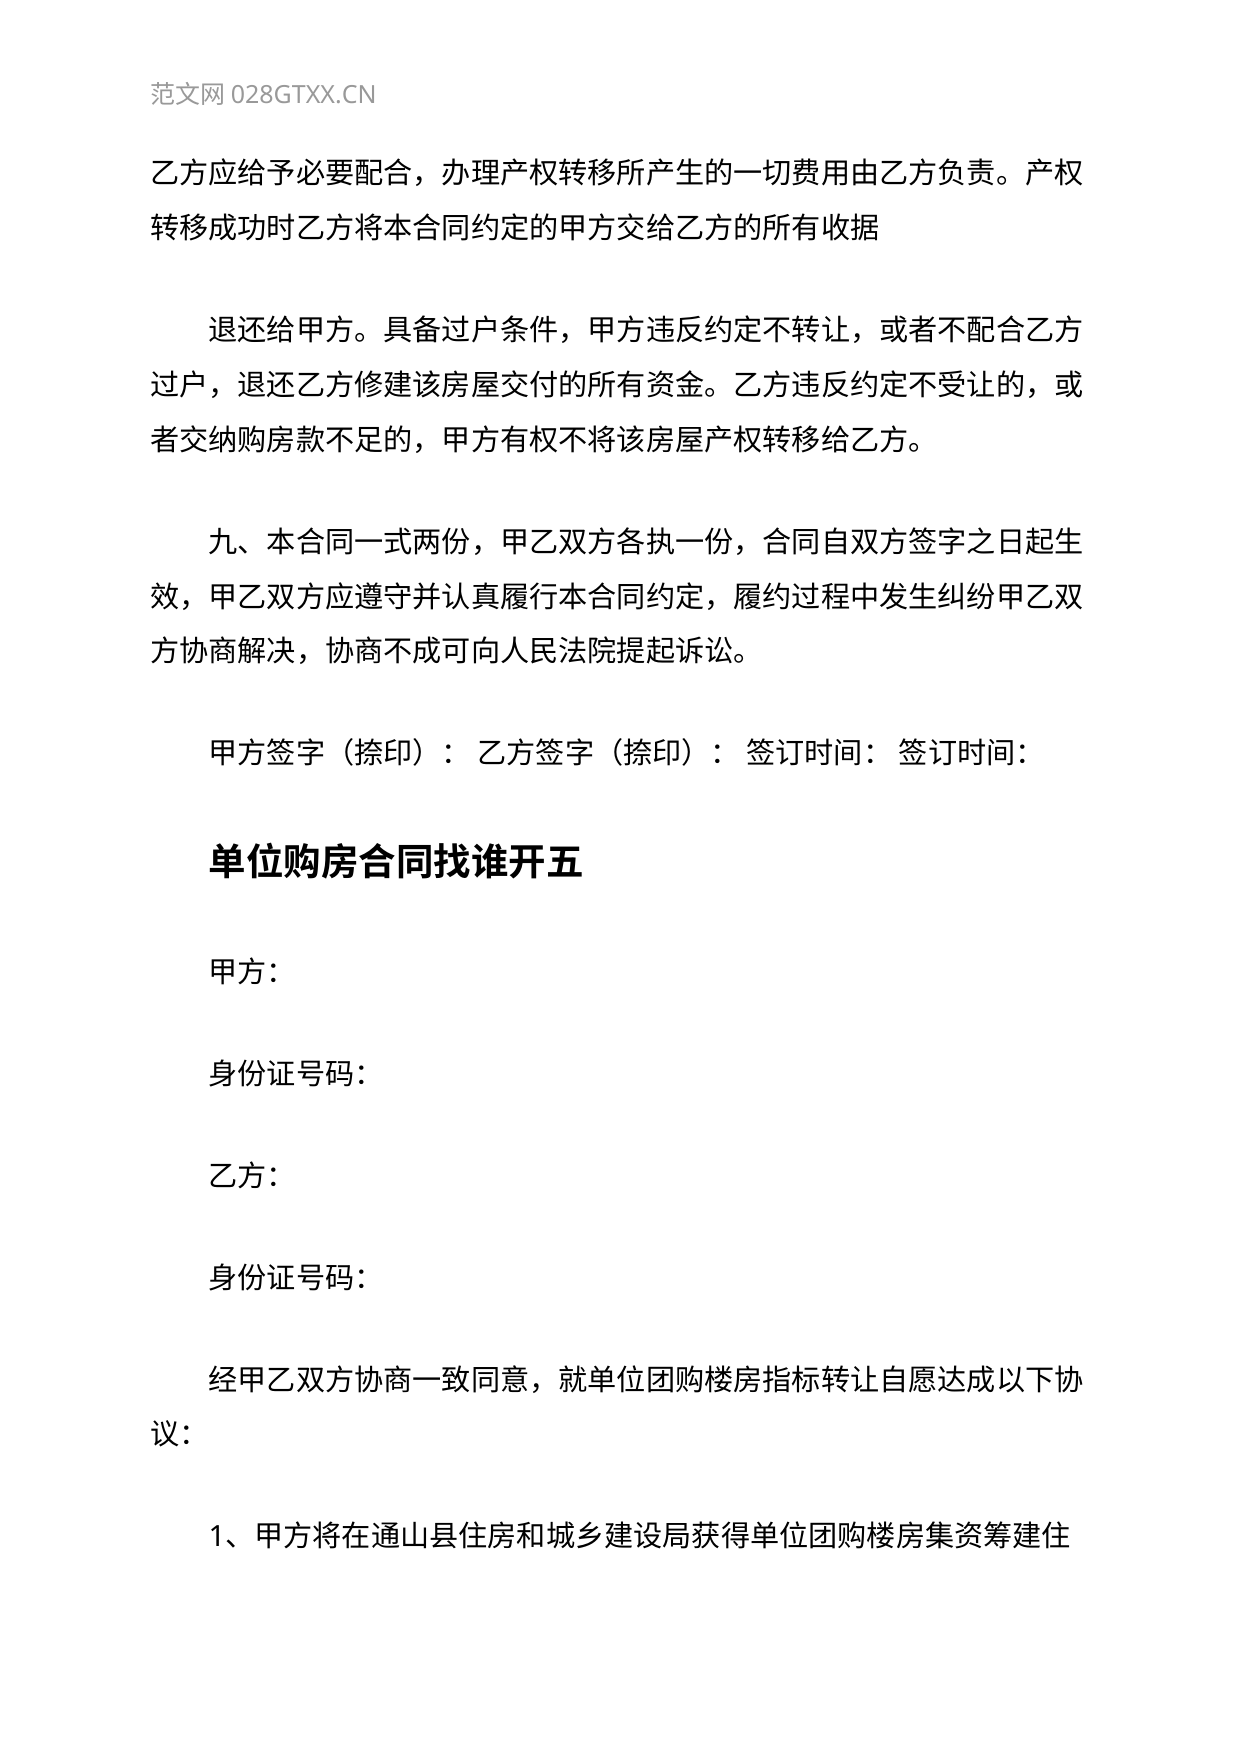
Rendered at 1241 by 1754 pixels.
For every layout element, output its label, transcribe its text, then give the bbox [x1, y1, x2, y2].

text 九、本合同一式两份，甲乙双方各执一份，合同自双方签字之日起生效，甲乙双方应遵守并认真履行本合同约定，履约过程中发生纠纷甲乙双方协商解决，协商不成可向人民法院提起诉讼。 [150, 518, 1090, 670]
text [150, 150, 1090, 247]
text 身份证号码： [150, 1254, 1090, 1297]
text 单位购房合同找谁开五 [150, 832, 1090, 886]
text 甲方签字（捺印）： 乙方签字（捺印）： 签订时间： 签订时间： [150, 730, 1090, 772]
text 身份证号码： [150, 1051, 1090, 1093]
text 经甲乙双方协商一致同意，就单位团购楼房指标转让自愿达成以下协议： [150, 1356, 1090, 1453]
text 退还给甲方。具备过户条件，甲方违反约定不转让，或者不配合乙方过户，退还乙方修建该房屋交付的所有资金。乙方违反约定不受让的，或者交纳购房款不足的，甲方有权不将该房屋产权转移给乙方。 [150, 307, 1090, 459]
text 乙方： [150, 1152, 1090, 1195]
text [150, 1513, 1090, 1555]
text 甲方： [150, 949, 1090, 991]
